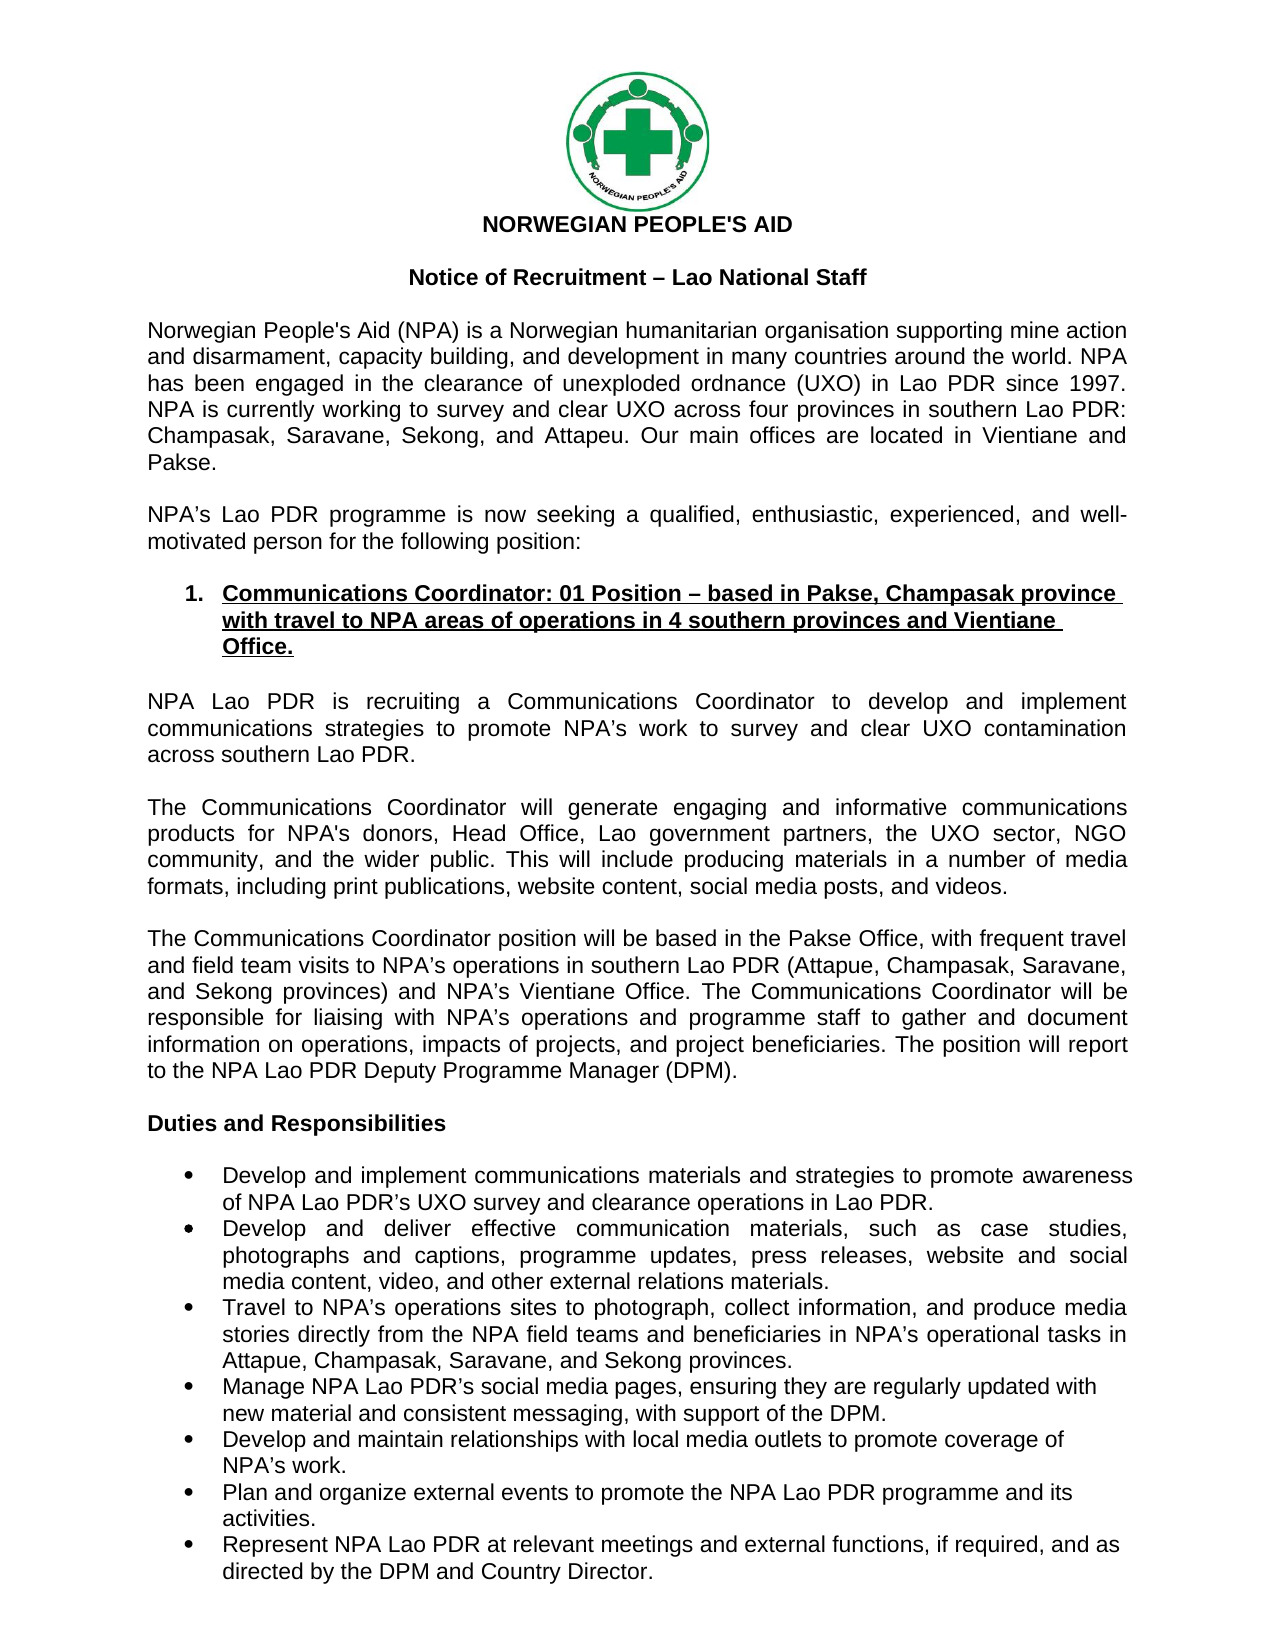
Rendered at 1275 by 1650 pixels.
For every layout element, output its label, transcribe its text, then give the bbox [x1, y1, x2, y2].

picture [565, 71, 710, 212]
list Manage NPA Lao PDR’s social media pages, ensuring they are regularly updated with new material and consistent messaging, with support of the DPM. [184, 1373, 1128, 1426]
list Represent NPA Lao PDR at relevant meetings and external functions, if required, and as directed by the DPM and Country Director. [184, 1531, 1128, 1584]
text NORWEGIAN PEOPLE'S AID [147, 211, 1128, 238]
text Norwegian People's Aid (NPA) is a Norwegian humanitarian organisation supporting mine action and disarmament, capacity building, and development in many countries around the world. NPA has been engaged in the clearance of unexploded ordnance (UXO) in Lao PDR since 1997. NPA is currently working to survey and clear UXO across four provinces in southern Lao PDR: Champasak, Saravane, Sekong, and Attapeu. Our main offices are located in Vientiane and Pakse. [147, 317, 1128, 475]
text The Communications Coordinator will generate engaging and informative communications products for NPA's donors, Head Office, Lao government partners, the UXO sector, NGO community, and the wider public. This will include producing materials in a number of media formats, including print publications, website content, social media posts, and videos. [147, 793, 1128, 899]
text NPA Lao PDR is recruiting a Communications Coordinator to develop and implement communications strategies to promote NPA’s work to survey and clear UXO contamination across southern Lao PDR. [147, 688, 1128, 767]
list Develop and maintain relationships with local media outlets to promote coverage of NPA’s work. [184, 1426, 1128, 1479]
text Duties and Responsibilities [147, 1110, 1128, 1136]
list Communications Coordinator: 01 Position – based in Pakse, Champasak province with travel to NPA areas of operations in 4 southern provinces and Vientiane Office. [184, 580, 1128, 688]
list Develop and implement communications materials and strategies to promote awareness of NPA Lao PDR’s UXO survey and clearance operations in Lao PDR. [184, 1162, 1134, 1215]
list Develop and deliver effective communication materials, such as case studies, photographs and captions, programme updates, press releases, website and social media content, video, and other external relations materials. [184, 1215, 1128, 1294]
text Notice of Recruitment – Lao National Staff [147, 264, 1128, 290]
list Plan and organize external events to promote the NPA Lao PDR programme and its activities. [184, 1479, 1128, 1531]
list Travel to NPA’s operations sites to photograph, collect information, and produce media stories directly from the NPA field teams and beneficiaries in NPA’s operational tasks in Attapue, Champasak, Saravane, and Sekong provinces. [184, 1294, 1128, 1373]
text The Communications Coordinator position will be based in the Pakse Office, with frequent travel and field team visits to NPA’s operations in southern Lao PDR (Attapue, Champasak, Saravane, and Sekong provinces) and NPA’s Vientiane Office. The Communications Coordinator will be responsible for liaising with NPA’s operations and programme staff to gather and document information on operations, impacts of projects, and project beneficiaries. The position will report to the NPA Lao PDR Deputy Programme Manager (DPM). [147, 925, 1128, 1083]
text NPA’s Lao PDR programme is now seeking a qualified, enthusiastic, experienced, and well-motivated person for the following position: [147, 501, 1128, 554]
